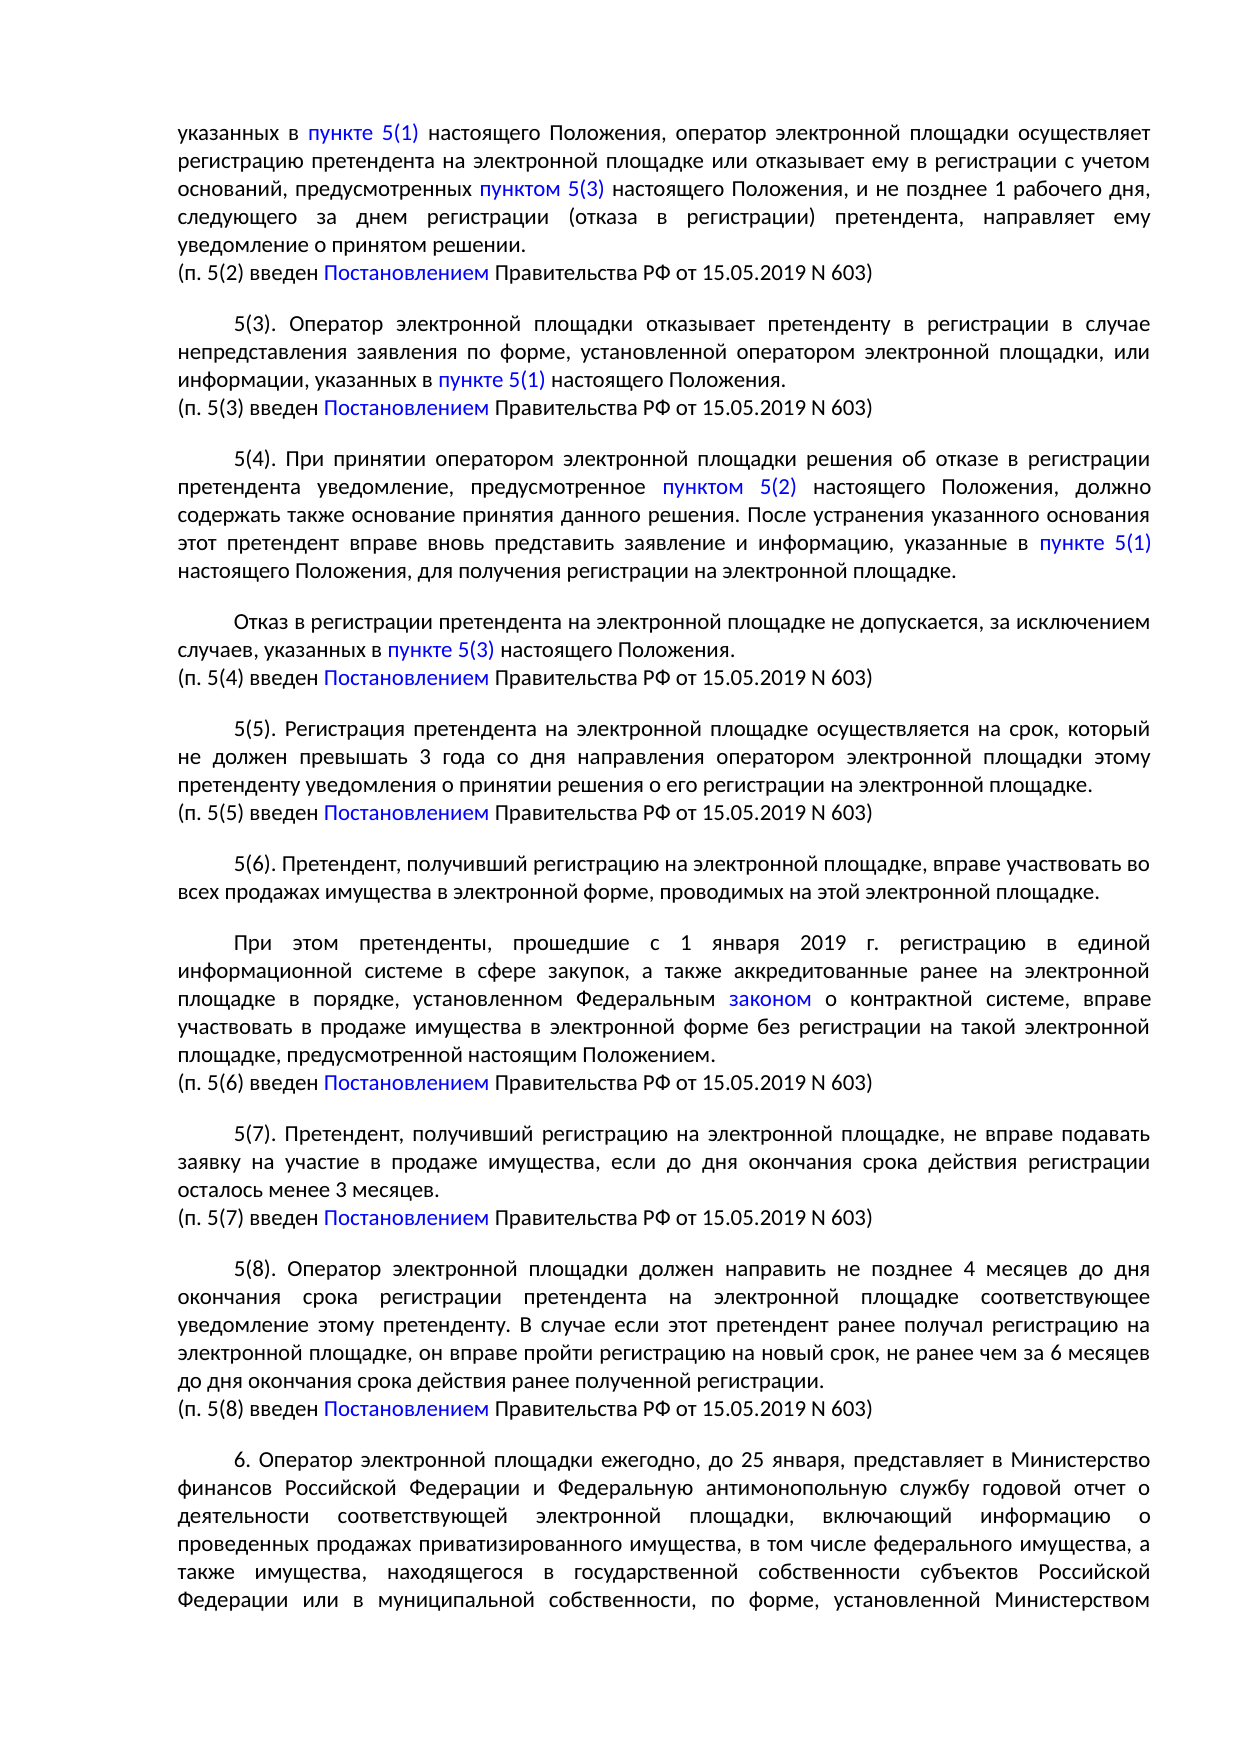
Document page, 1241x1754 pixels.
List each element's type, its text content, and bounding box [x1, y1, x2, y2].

text При этом претенденты, прошедшие с 1 января 2019 г. регистрацию в единой информационной системе в сфере закупок, а также аккредитованные ранее на электронной площадке в порядке, установленном Федеральным законом о контрактной системе, вправе участвовать в продаже имущества в электронной форме без регистрации на такой электронной площадке, предусмотренной настоящим Положением. [177, 928, 1152, 1068]
text 5(4). При принятии оператором электронной площадки решения об отказе в регистрации претендента уведомление, предусмотренное пунктом 5(2) настоящего Положения, должно содержать также основание принятия данного решения. После устранения указанного основания этот претендент вправе вновь представить заявление и информацию, указанные в пункте 5(1) настоящего Положения, для получения регистрации на электронной площадке. [177, 444, 1152, 584]
text 5(3). Оператор электронной площадки отказывает претенденту в регистрации в случае непредставления заявления по форме, установленной оператором электронной площадки, или информации, указанных в пункте 5(1) настоящего Положения. [177, 309, 1152, 393]
text (п. 5(5) введен Постановлением Правительства РФ от 15.05.2019 N 603) [177, 798, 1152, 826]
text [177, 118, 1152, 258]
text (п. 5(6) введен Постановлением Правительства РФ от 15.05.2019 N 603) [177, 1068, 1152, 1096]
text (п. 5(4) введен Постановлением Правительства РФ от 15.05.2019 N 603) [177, 663, 1152, 691]
text 5(6). Претендент, получивший регистрацию на электронной площадке, вправе участвовать во всех продажах имущества в электронной форме, проводимых на этой электронной площадке. [177, 849, 1152, 905]
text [177, 1445, 1152, 1613]
text Отказ в регистрации претендента на электронной площадке не допускается, за исключением случаев, указанных в пункте 5(3) настоящего Положения. [177, 607, 1152, 663]
text 5(7). Претендент, получивший регистрацию на электронной площадке, не вправе подавать заявку на участие в продаже имущества, если до дня окончания срока действия регистрации осталось менее 3 месяцев. [177, 1119, 1152, 1203]
text 5(5). Регистрация претендента на электронной площадке осуществляется на срок, который не должен превышать 3 года со дня направления оператором электронной площадки этому претенденту уведомления о принятии решения о его регистрации на электронной площадке. [177, 714, 1152, 798]
text (п. 5(3) введен Постановлением Правительства РФ от 15.05.2019 N 603) [177, 393, 1152, 421]
text 5(8). Оператор электронной площадки должен направить не позднее 4 месяцев до дня окончания срока регистрации претендента на электронной площадке соответствующее уведомление этому претенденту. В случае если этот претендент ранее получал регистрацию на электронной площадке, он вправе пройти регистрацию на новый срок, не ранее чем за 6 месяцев до дня окончания срока действия ранее полученной регистрации. [177, 1254, 1152, 1394]
text (п. 5(7) введен Постановлением Правительства РФ от 15.05.2019 N 603) [177, 1203, 1152, 1231]
text (п. 5(2) введен Постановлением Правительства РФ от 15.05.2019 N 603) [177, 258, 1152, 286]
text (п. 5(8) введен Постановлением Правительства РФ от 15.05.2019 N 603) [177, 1394, 1152, 1422]
